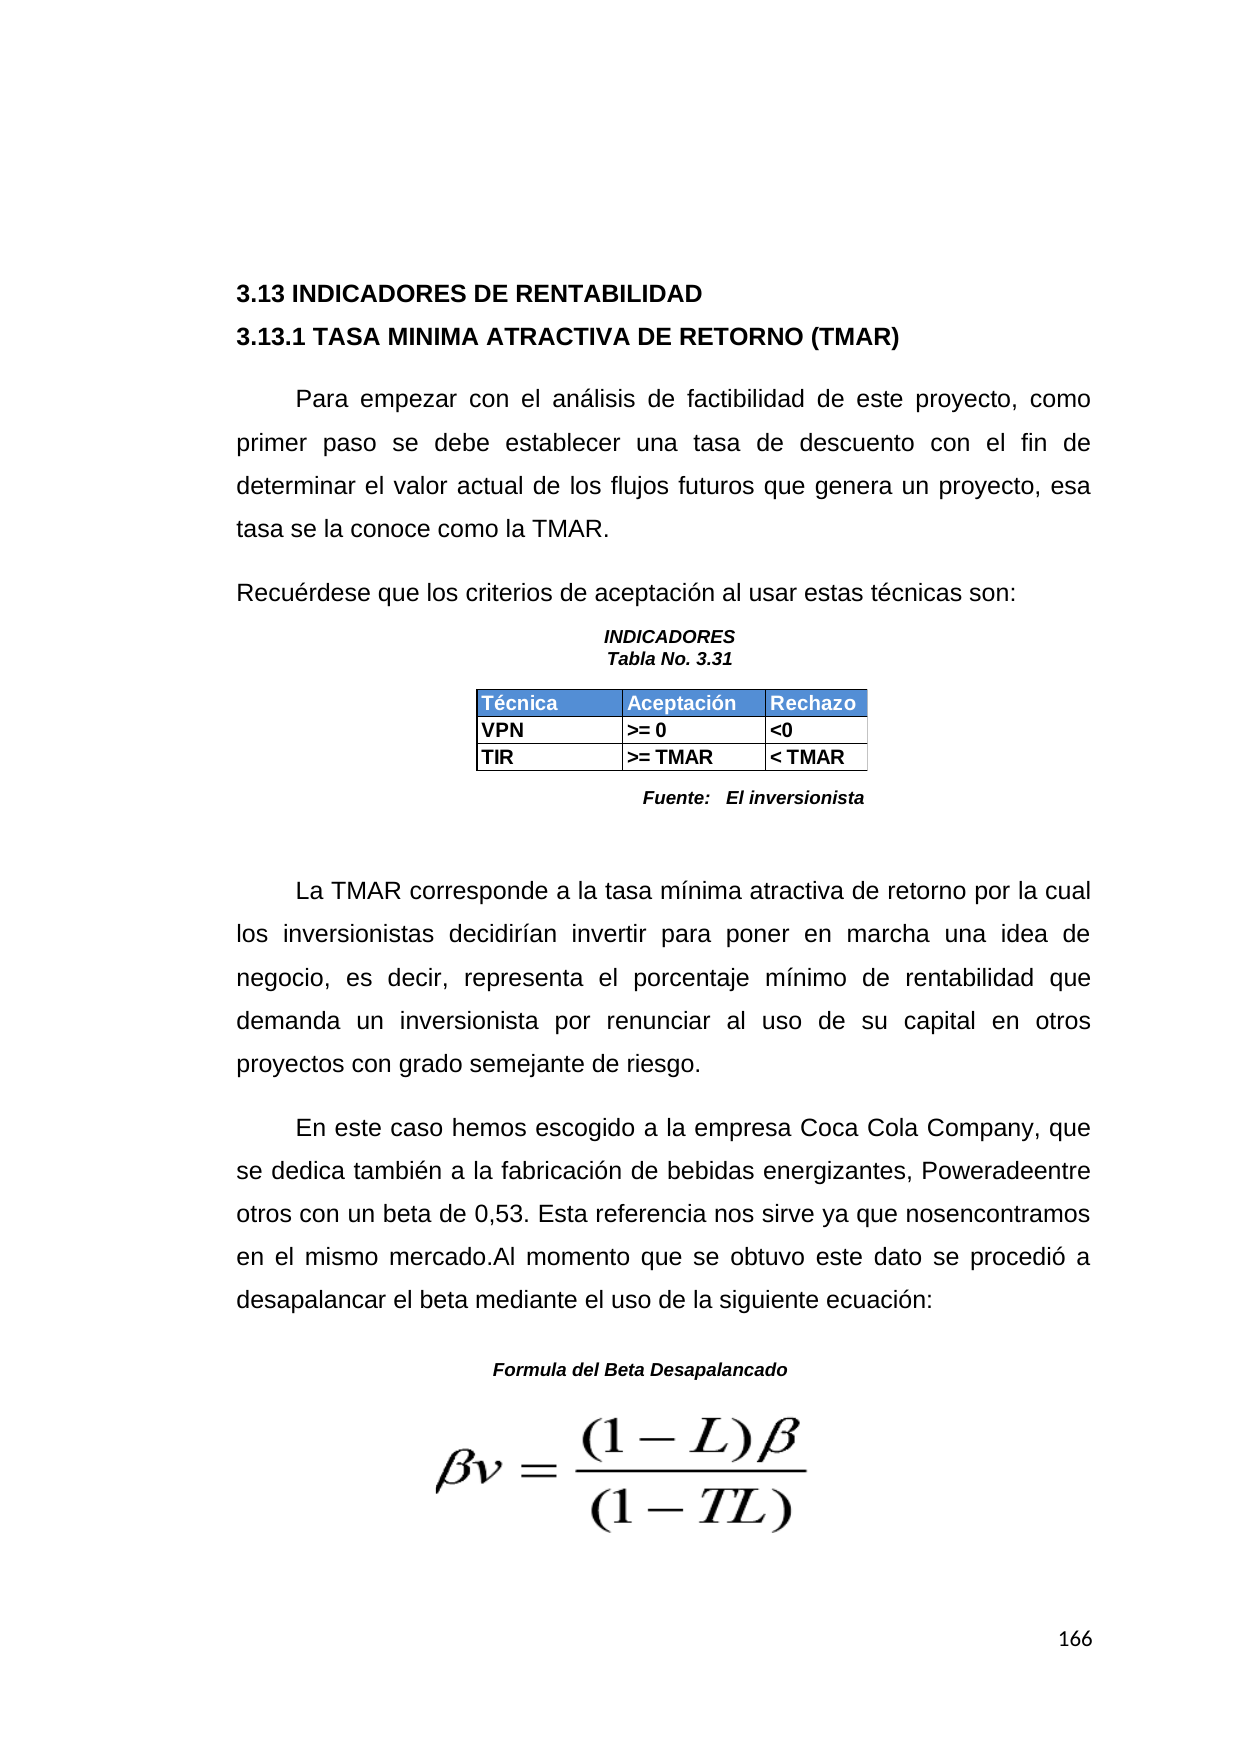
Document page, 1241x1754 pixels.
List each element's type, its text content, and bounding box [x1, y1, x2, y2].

text Recuérdese que los criterios de aceptación al usar estas técnicas son: [236, 578, 1092, 606]
picture [435, 1413, 811, 1538]
text En este caso hemos escogido a la empresa Coca Cola Company, que se dedica también a la fabricación de bebidas energizantes, Poweradeentre otros con un beta de 0,53. Esta referencia nos sirve ya que nosencontramos en el mismo mercado.Al momento que se obtuvo este dato se procedió a desapalancar el beta mediante el uso de la siguiente ecuación: [236, 1113, 1092, 1314]
text Para empezar con el análisis de factibilidad de este proyecto, como primer paso se debe establecer una tasa de descuento con el fin de determinar el valor actual de los flujos futuros que genera un proyecto, esa tasa se la conoce como la TMAR. [236, 384, 1092, 542]
text 3.13 INDICADORES DE RENTABILIDAD [236, 279, 1092, 308]
subtitle 3.13.1 TASA MINIMA ATRACTIVA DE RETORNO (TMAR) [236, 322, 1092, 351]
text La TMAR corresponde a la tasa mínima atractiva de retorno por la cual los inversionistas decidirían invertir para poner en marcha una idea de negocio, es decir, representa el porcentaje mínimo de rentabilidad que demanda un inversionista por renunciar al uso de su capital en otros proyectos con grado semejante de riesgo. [236, 876, 1092, 1078]
